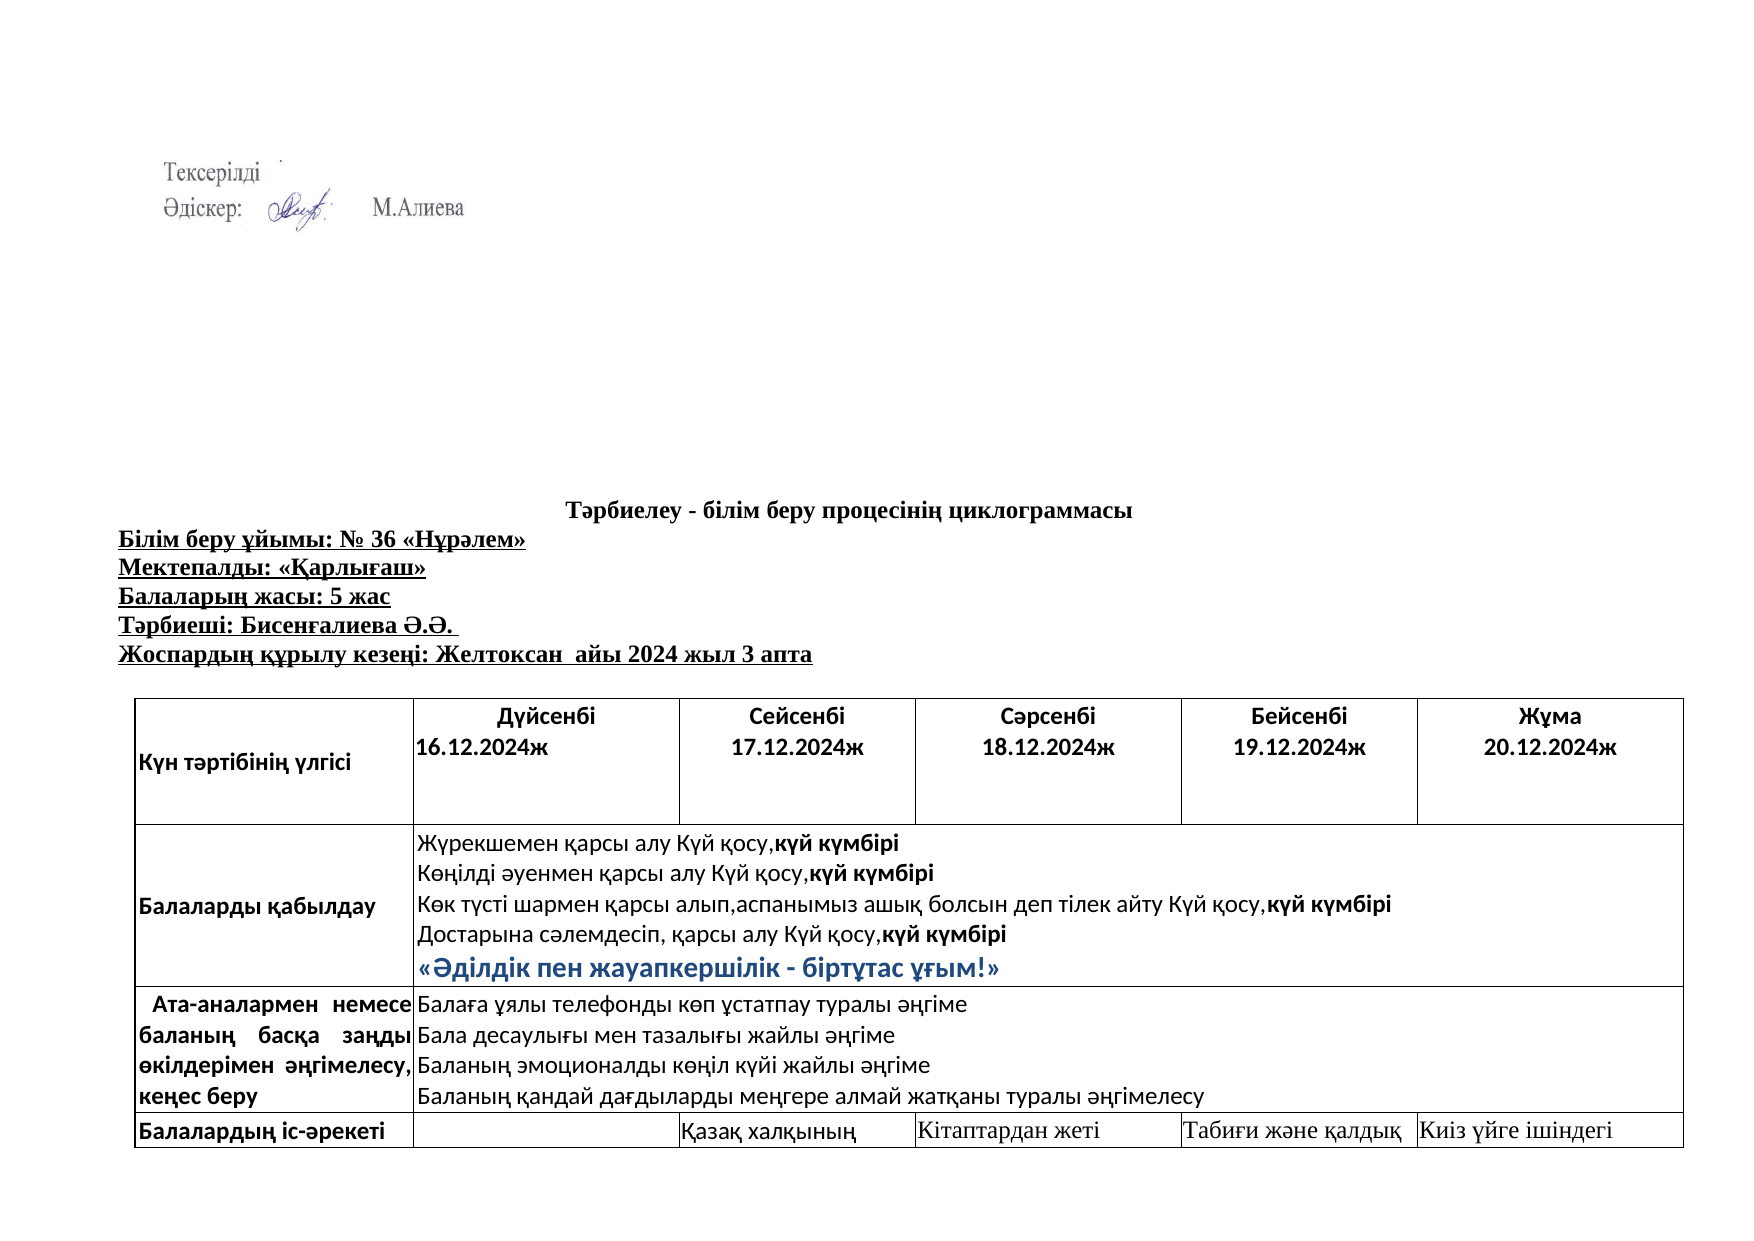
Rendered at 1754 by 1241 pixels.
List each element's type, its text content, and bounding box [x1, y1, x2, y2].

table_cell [1418, 1113, 1683, 1147]
table_cell Жүрекшемен қарсы алу Күй қосу,күй күмбірі Көңілді әуенмен қарсы алу Күй қосу,күй күмбірі Көк түсті шармен қарсы алып,аспанымыз ашық болсын деп тілек айту Күй қосу,күй күмбірі Достарына сәлемдесіп, қарсы алу Күй қосу,күй күмбірі «Әділдік пен жауапкершілік - біртұтас ұғым!» [414, 825, 1683, 986]
text Тәрбиелеу - білім беру процесінің циклограммасы [118, 495, 1580, 524]
table_header Сәрсенбі 18.12.2024ж [916, 699, 1181, 824]
picture [118, 114, 529, 282]
text Тәрбиеші: Бисенғалиева Ә.Ә. [118, 610, 1636, 639]
text Балаларың жасы: 5 жас [118, 581, 1636, 610]
table_cell Балаларды қабылдау [136, 825, 413, 986]
text Жоспардың құрылу кезеңі: Желтоксан айы 2024 жыл 3 апта [118, 639, 1636, 667]
table_cell Балаға ұялы телефонды көп ұстатпау туралы әңгіме Бала десаулығы мен тазалығы жайлы әңгіме Баланың эмоционалды көңіл күйі жайлы әңгіме Баланың қандай дағдыларды меңгере алмай жатқаны туралы әңгімелесу [414, 987, 1683, 1112]
table_header Сейсенбі 17.12.2024ж [680, 699, 915, 824]
text Мектепалды: «Қарлығаш» [118, 552, 1636, 581]
text Білім беру ұйымы: № 36 «Нұрәлем» [118, 524, 1636, 552]
table_header Жұма 20.12.2024ж [1418, 699, 1683, 824]
table_header Бейсенбі 19.12.2024ж [1182, 699, 1417, 824]
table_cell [916, 1113, 1181, 1147]
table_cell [136, 1113, 413, 1147]
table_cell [680, 1113, 915, 1147]
table_cell Ата-аналармен немесе баланың басқа заңды өкілдерімен әңгімелесу, кеңес беру [136, 987, 413, 1112]
table_header Күн тәртібінің үлгісі [136, 699, 413, 824]
table_header Дүйсенбі 16.12.2024ж [414, 699, 679, 824]
table_cell [414, 1113, 679, 1147]
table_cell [1182, 1113, 1417, 1147]
